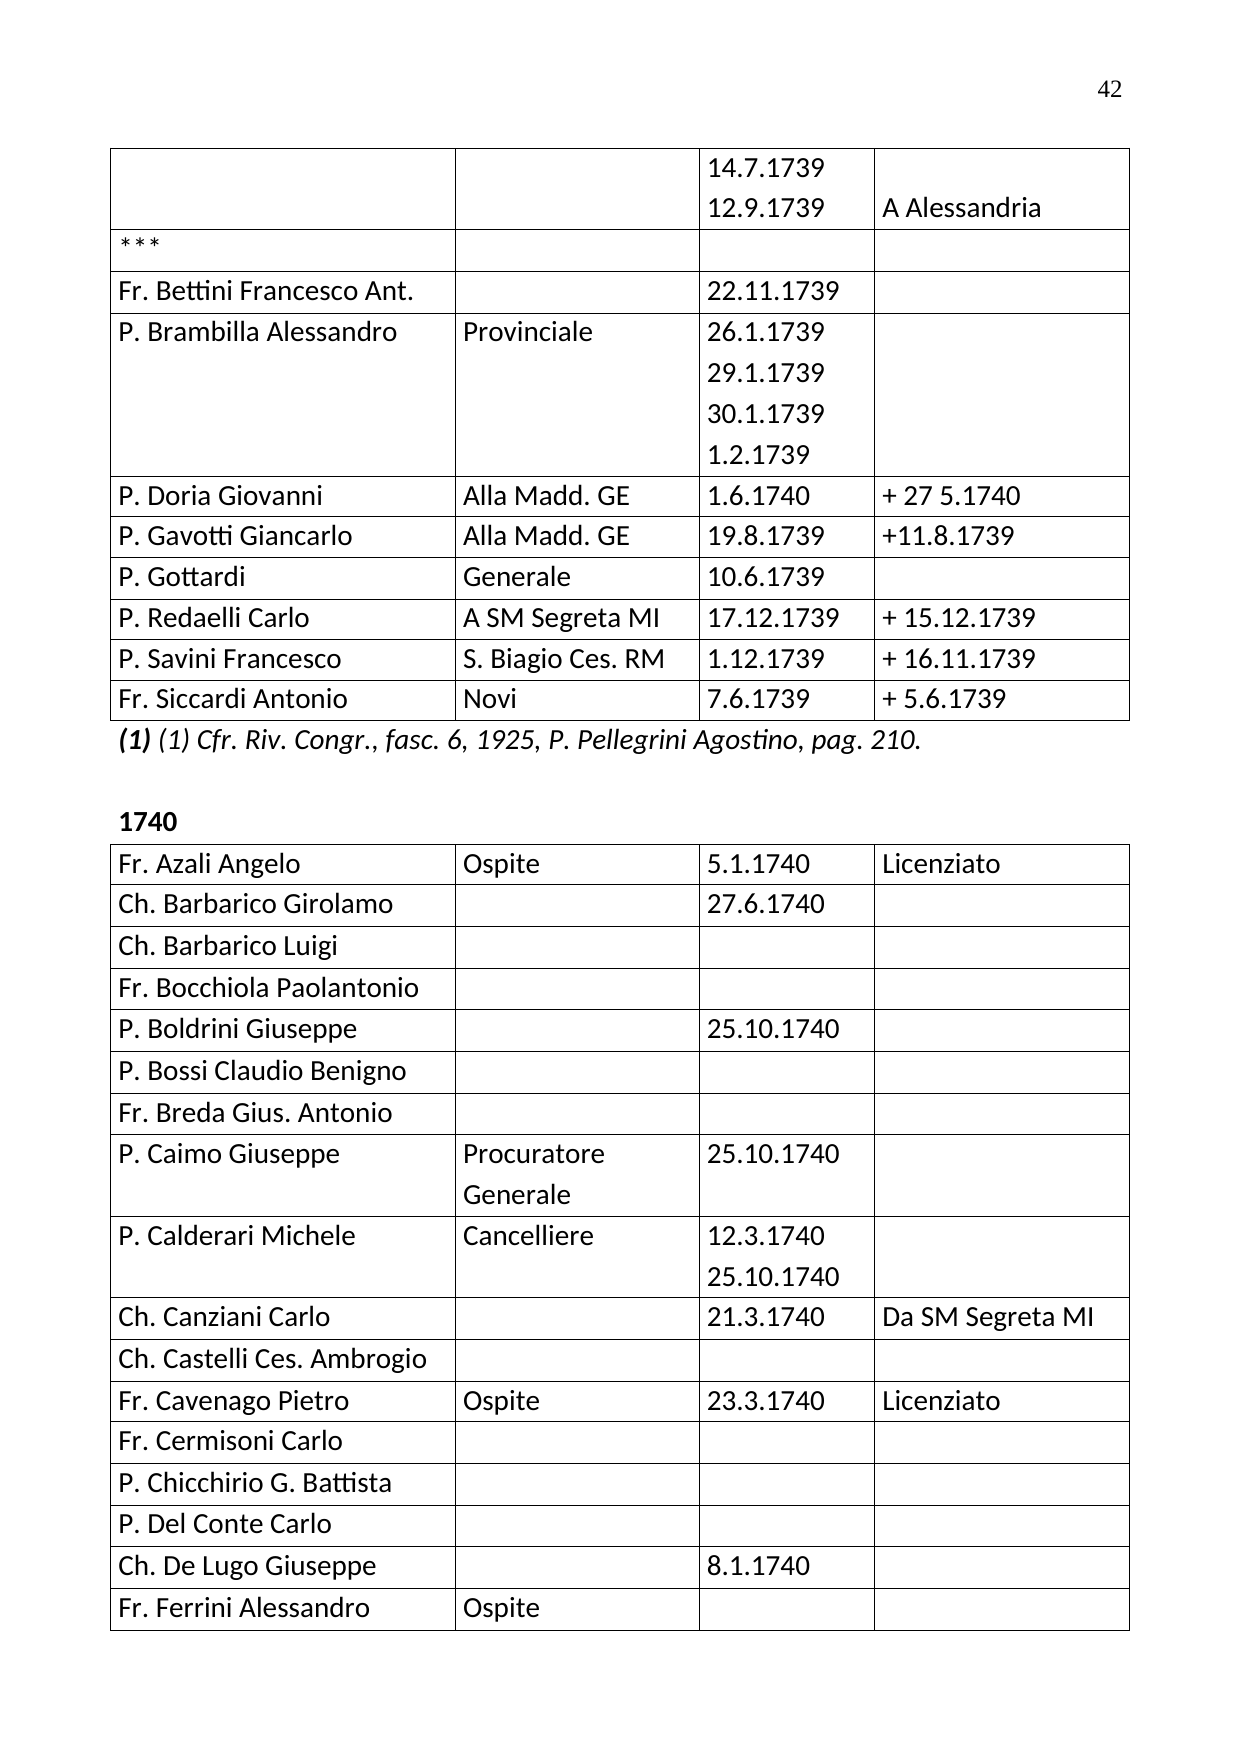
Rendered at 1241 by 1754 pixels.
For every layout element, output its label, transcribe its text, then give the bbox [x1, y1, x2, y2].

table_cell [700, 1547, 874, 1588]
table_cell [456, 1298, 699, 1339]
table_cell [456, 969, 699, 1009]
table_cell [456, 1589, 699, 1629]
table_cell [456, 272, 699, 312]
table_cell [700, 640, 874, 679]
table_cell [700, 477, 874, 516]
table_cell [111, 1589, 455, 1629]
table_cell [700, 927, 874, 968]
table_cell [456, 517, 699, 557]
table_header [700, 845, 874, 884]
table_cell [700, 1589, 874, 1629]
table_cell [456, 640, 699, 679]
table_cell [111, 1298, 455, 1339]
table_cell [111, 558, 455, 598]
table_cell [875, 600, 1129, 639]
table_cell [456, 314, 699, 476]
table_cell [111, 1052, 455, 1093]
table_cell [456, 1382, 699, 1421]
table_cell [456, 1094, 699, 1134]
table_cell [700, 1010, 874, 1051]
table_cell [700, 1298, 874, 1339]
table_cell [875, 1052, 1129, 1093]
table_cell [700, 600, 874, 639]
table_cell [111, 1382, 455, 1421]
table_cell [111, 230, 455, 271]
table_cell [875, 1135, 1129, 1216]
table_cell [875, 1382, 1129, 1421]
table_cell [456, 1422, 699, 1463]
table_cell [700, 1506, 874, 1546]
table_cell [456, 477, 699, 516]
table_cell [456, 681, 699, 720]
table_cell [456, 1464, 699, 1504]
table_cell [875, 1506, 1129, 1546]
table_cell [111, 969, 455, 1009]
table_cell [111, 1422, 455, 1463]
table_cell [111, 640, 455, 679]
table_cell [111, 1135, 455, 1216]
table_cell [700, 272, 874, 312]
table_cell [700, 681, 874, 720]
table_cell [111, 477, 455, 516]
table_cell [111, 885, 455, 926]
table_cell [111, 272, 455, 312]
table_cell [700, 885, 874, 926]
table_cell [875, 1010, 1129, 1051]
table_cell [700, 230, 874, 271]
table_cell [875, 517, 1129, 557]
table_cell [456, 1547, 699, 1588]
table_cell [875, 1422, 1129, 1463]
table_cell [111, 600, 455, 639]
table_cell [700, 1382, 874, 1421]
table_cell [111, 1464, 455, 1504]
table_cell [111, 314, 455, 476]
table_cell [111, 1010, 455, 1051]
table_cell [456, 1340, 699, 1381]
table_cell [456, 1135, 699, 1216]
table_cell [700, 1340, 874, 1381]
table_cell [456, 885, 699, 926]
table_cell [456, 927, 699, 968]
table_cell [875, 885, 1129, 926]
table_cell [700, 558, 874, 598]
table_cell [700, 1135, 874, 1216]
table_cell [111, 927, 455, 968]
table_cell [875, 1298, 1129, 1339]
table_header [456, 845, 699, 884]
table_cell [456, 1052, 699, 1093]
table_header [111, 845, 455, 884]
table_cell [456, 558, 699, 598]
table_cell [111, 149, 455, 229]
text 1740 [118, 803, 1122, 838]
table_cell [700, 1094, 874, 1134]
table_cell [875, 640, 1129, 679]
text (1) (1) Cfr. Riv. Congr., fasc. 6, 1925, P. Pellegrini Agostino, pag. 210. [118, 721, 1122, 757]
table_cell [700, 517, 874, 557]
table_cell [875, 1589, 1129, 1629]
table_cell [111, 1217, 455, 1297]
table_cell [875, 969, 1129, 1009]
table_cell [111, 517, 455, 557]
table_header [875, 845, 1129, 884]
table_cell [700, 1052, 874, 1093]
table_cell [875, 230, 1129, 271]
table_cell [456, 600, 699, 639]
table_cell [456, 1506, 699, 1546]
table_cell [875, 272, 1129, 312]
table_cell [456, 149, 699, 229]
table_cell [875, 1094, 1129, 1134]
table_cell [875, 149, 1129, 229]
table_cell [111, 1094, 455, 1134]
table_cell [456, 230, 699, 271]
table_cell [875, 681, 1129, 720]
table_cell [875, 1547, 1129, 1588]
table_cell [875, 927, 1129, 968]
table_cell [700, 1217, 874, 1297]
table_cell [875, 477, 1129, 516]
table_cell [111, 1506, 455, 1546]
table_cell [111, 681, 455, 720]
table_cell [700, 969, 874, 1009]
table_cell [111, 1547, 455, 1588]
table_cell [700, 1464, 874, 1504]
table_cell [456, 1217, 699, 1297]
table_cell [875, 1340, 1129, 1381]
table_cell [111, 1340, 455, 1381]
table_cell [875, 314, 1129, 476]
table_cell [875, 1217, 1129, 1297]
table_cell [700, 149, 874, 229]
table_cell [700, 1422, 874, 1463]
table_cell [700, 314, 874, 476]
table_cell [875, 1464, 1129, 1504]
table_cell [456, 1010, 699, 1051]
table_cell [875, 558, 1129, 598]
